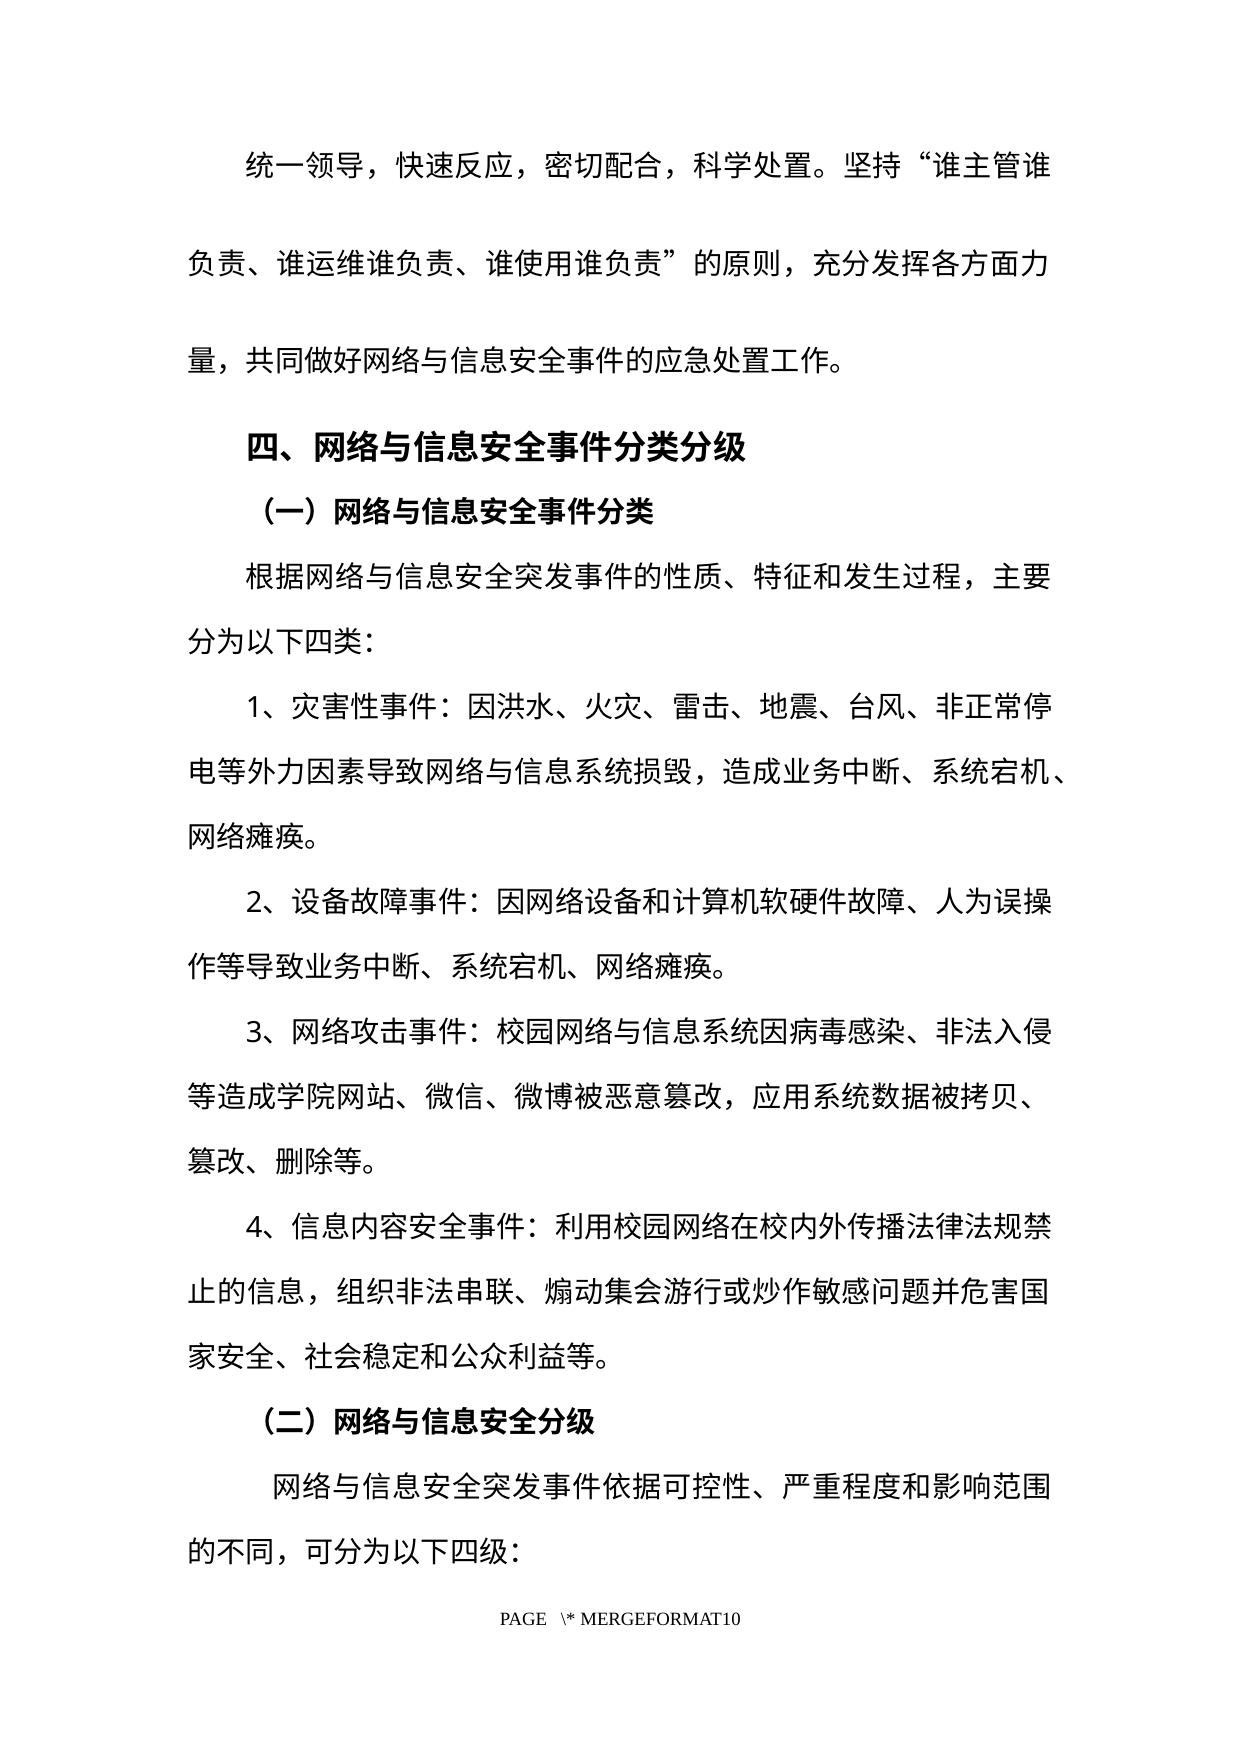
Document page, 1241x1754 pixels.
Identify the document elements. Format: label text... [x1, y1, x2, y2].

text 统一领导，快速反应，密切配合，科学处置。坚持“谁主管谁负责、谁运维谁负责、谁使用谁负责”的原则，充分发挥各方面力量，共同做好网络与信息安全事件的应急处置工作。 [187, 132, 1053, 392]
text 3、网络攻击事件：校园网络与信息系统因病毒感染、非法入侵等造成学院网站、微信、微博被恶意篡改，应用系统数据被拷贝、篡改、删除等。 [187, 998, 1053, 1193]
text （二）网络与信息安全分级 [187, 1388, 1053, 1453]
text 网络与信息安全突发事件依据可控性、严重程度和影响范围的不同，可分为以下四级： [187, 1453, 1053, 1583]
text 1、灾害性事件：因洪水、火灾、雷击、地震、台风、非正常停电等外力因素导致网络与信息系统损毁，造成业务中断、系统宕机、网络瘫痪。 [187, 673, 1053, 868]
text 2、设备故障事件：因网络设备和计算机软硬件故障、人为误操作等导致业务中断、系统宕机、网络瘫痪。 [187, 868, 1053, 998]
text 根据网络与信息安全突发事件的性质、特征和发生过程，主要分为以下四类： [187, 543, 1053, 673]
text 四、网络与信息安全事件分类分级 （一）网络与信息安全事件分类 [246, 413, 1053, 543]
text 4、信息内容安全事件：利用校园网络在校内外传播法律法规禁止的信息，组织非法串联、煽动集会游行或炒作敏感问题并危害国家安全、社会稳定和公众利益等。 [187, 1193, 1053, 1388]
